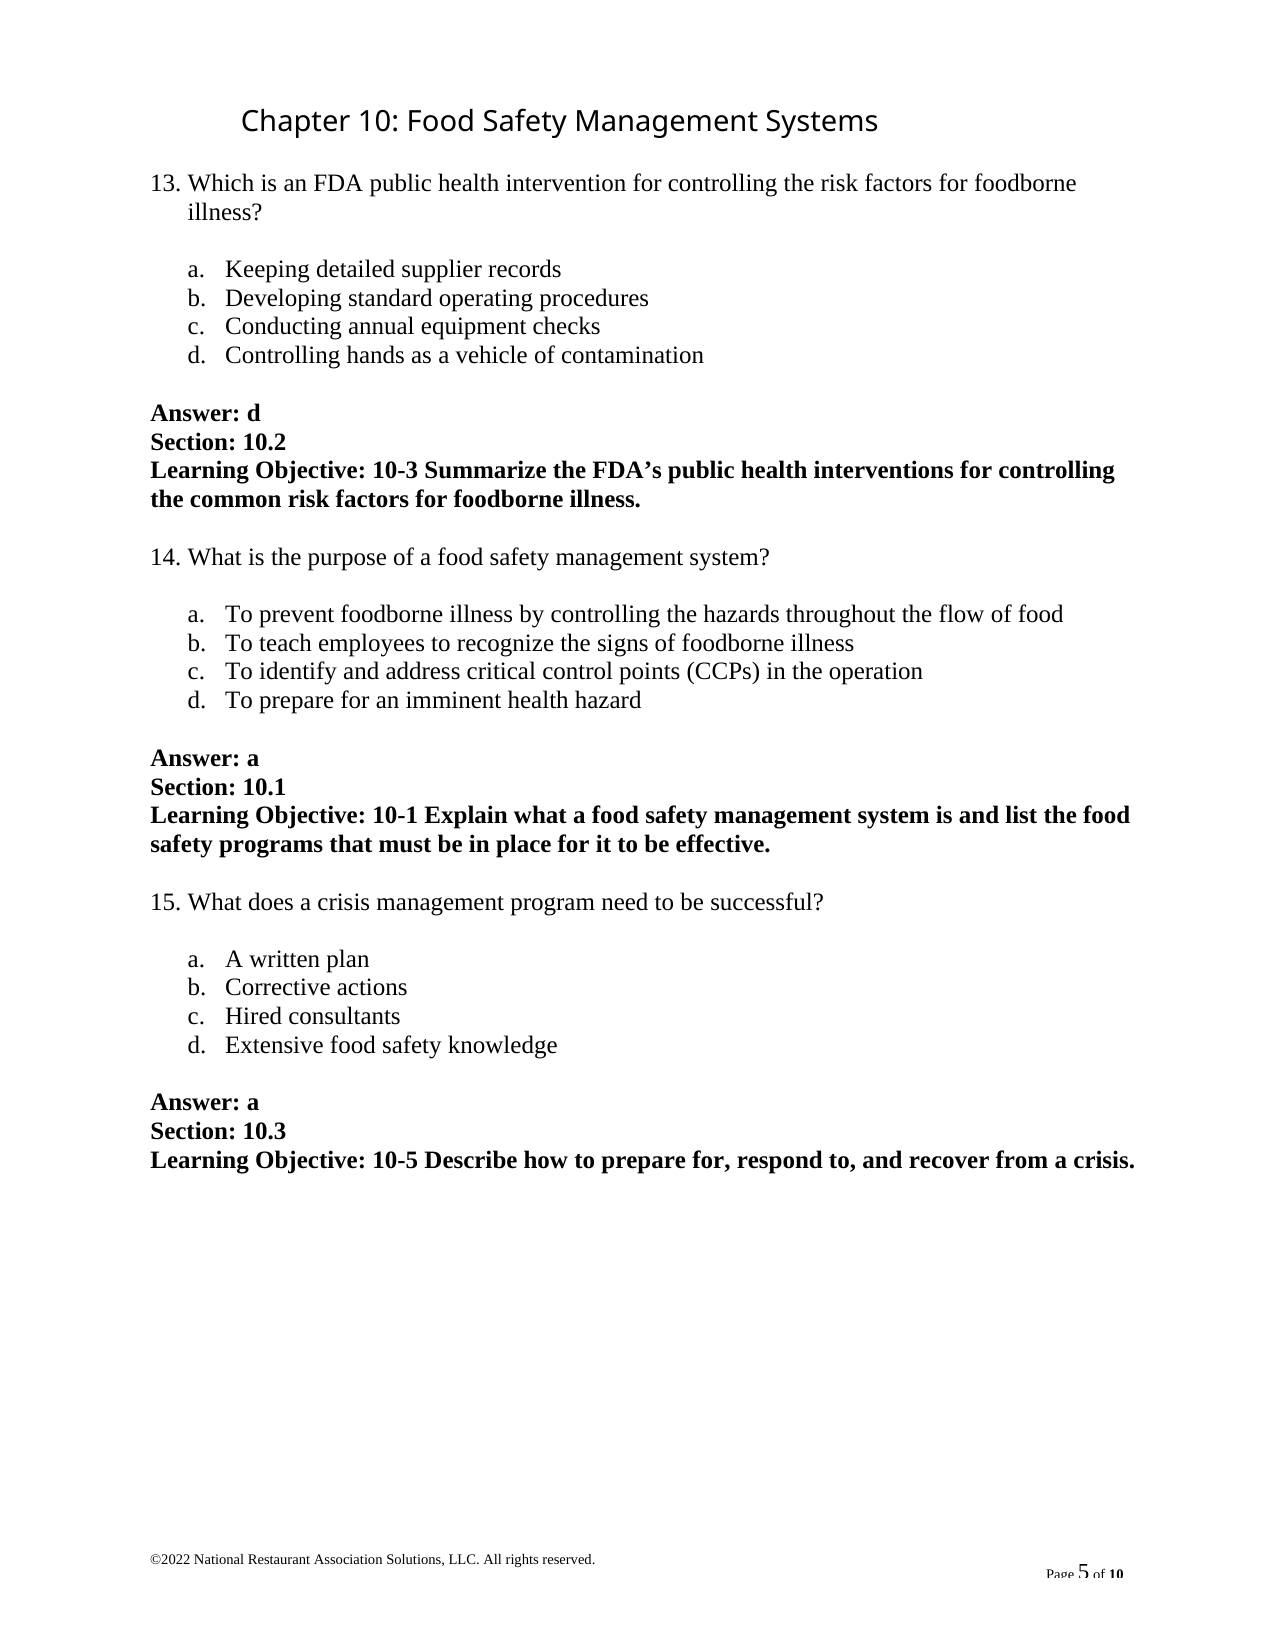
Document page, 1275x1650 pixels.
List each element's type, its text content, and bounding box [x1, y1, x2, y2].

text Learning Objective: 10-1 Explain what a food safety management system is and list the food safety programs that must be in place for it to be effective. [150, 800, 1135, 858]
list To teach employees to recognize the signs of foodborne illness [187, 628, 1135, 657]
list What is the purpose of a food safety management system? [150, 542, 1135, 571]
text Answer: a [150, 743, 1135, 772]
list Corrective actions [187, 973, 1135, 1001]
list Developing standard operating procedures [187, 283, 1135, 312]
list What does a crisis management program need to be successful? [150, 887, 1135, 915]
list Controlling hands as a vehicle of contamination [187, 341, 1135, 369]
list Hired consultants [187, 1001, 1135, 1030]
text Learning Objective: 10-5 Describe how to prepare for, respond to, and recover from a crisis. [150, 1145, 1135, 1174]
list A written plan [187, 944, 1135, 973]
text Answer: a [150, 1087, 1135, 1116]
list To prevent foodborne illness by controlling the hazards throughout the flow of food [187, 599, 1135, 628]
list To prepare for an imminent health hazard [187, 685, 1135, 714]
list Conducting annual equipment checks [187, 312, 1135, 341]
list Extensive food safety knowledge [187, 1030, 1135, 1059]
text Section: 10.1 [150, 772, 1135, 800]
list Keeping detailed supplier records [187, 254, 1135, 283]
text Answer: d [150, 398, 1135, 427]
text Learning Objective: 10-3 Summarize the FDA’s public health interventions for controlling the common risk factors for foodborne illness. [150, 456, 1135, 513]
text Section: 10.3 [150, 1116, 1135, 1145]
list Which is an FDA public health intervention for controlling the risk factors for foodborne illness? [150, 168, 1135, 226]
list To identify and address critical control points (CCPs) in the operation [187, 657, 1135, 685]
text Section: 10.2 [150, 427, 1135, 456]
